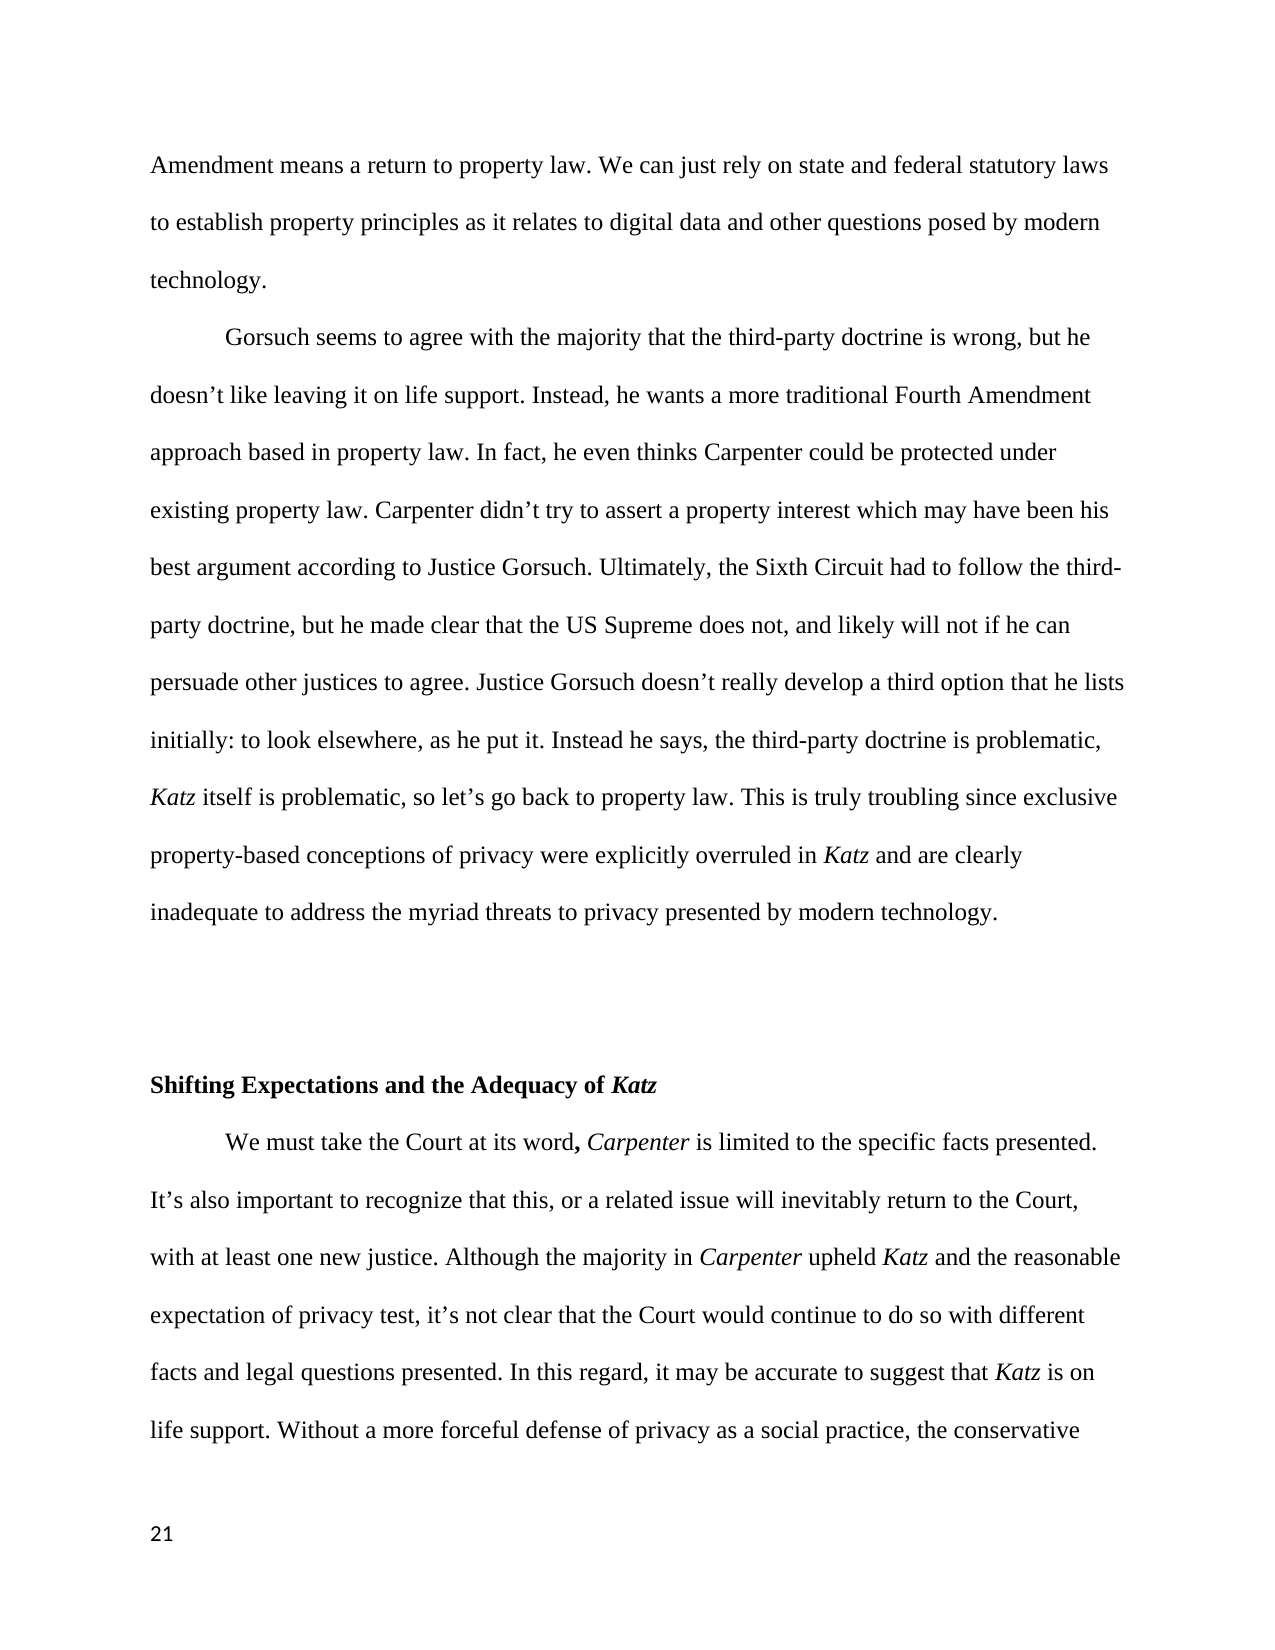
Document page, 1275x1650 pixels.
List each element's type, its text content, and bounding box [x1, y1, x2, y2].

text Shifting Expectations and the Adequacy of Katz [150, 1070, 1125, 1099]
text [150, 1127, 1125, 1444]
text Gorsuch seems to agree with the majority that the third-party doctrine is wrong, but he doesn’t like leaving it on life support. Instead, he wants a more traditional Fourth Amendment approach based in property law. In fact, he even thinks Carpenter could be protected under existing property law. Carpenter didn’t try to assert a property interest which may have been his best argument according to Justice Gorsuch. Ultimately, the Sixth Circuit had to follow the third-party doctrine, but he made clear that the US Supreme does not, and likely will not if he can persuade other justices to agree. Justice Gorsuch doesn’t really develop a third option that he lists initially: to look elsewhere, as he put it. Instead he says, the third-party doctrine is problematic, Katz itself is problematic, so let’s go back to property law. This is truly troubling since exclusive property-based conceptions of privacy were explicitly overruled in Katz and are clearly inadequate to address the myriad threats to privacy presented by modern technology. [150, 322, 1125, 926]
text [150, 150, 1125, 294]
